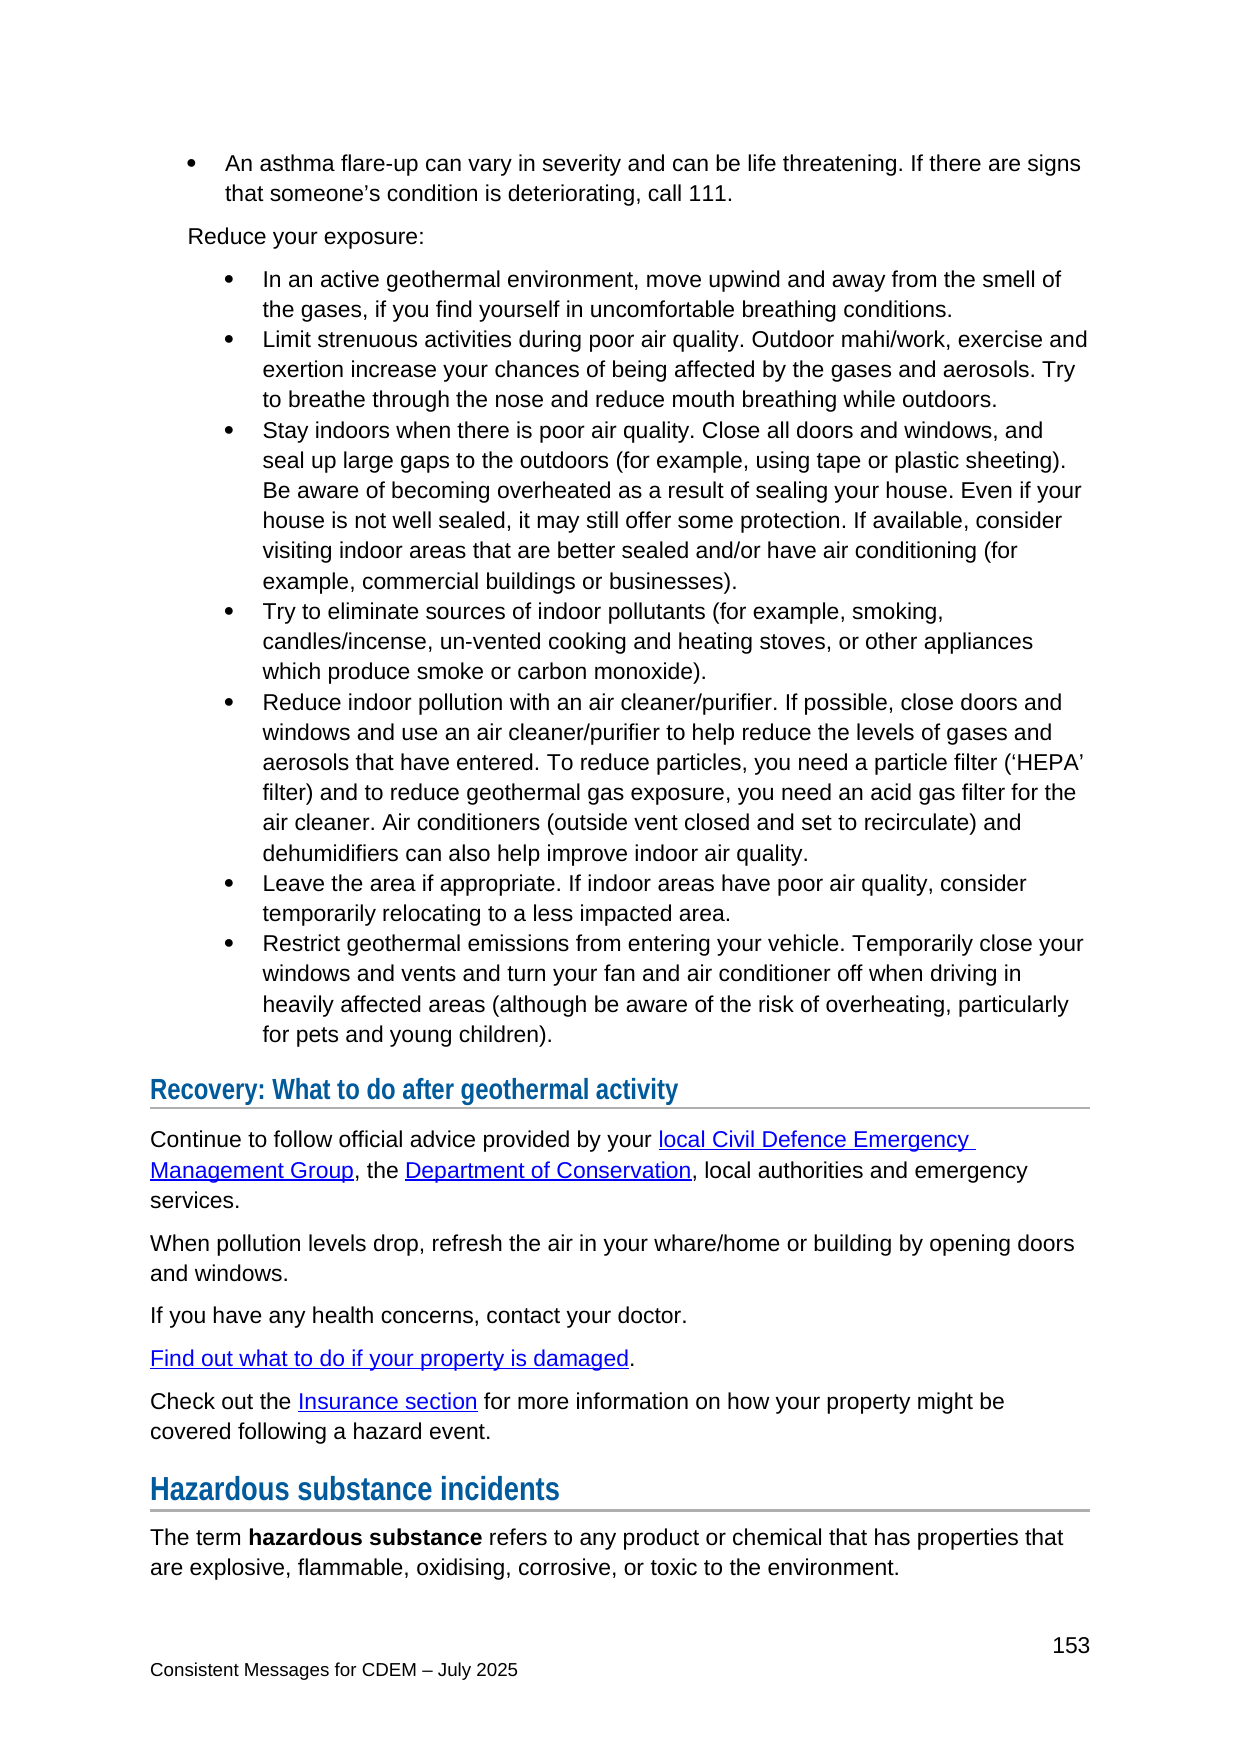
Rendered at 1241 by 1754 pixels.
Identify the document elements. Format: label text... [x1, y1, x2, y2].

list Reduce indoor pollution with an air cleaner/purifier. If possible, close doors and windows and use an air cleaner/purifier to help reduce the levels of gases and aerosols that have entered. To reduce particles, you need a particle filter (‘HEPA’ filter) and to reduce geothermal gas exposure, you need an acid gas filter for the air cleaner. Air conditioners (outside vent closed and set to recirculate) and dehumidifiers can also help improve indoor air quality. [225, 688, 1090, 866]
list Limit strenuous activities during poor air quality. Outdoor mahi/work, exercise and exertion increase your chances of being affected by the gases and aerosols. Try to breathe through the nose and reduce mouth breathing while outdoors. [225, 326, 1090, 413]
list Stay indoors when there is poor air quality. Close all doors and windows, and seal up large gaps to the outdoors (for example, using tape or plastic sheeting). Be aware of becoming overheated as a result of sealing your house. Even if your house is not well sealed, it may still offer some protection. If available, consider visiting indoor areas that are better sealed and/or have air conditioning (for example, commercial buildings or businesses). [225, 417, 1090, 594]
list In an active geothermal environment, move upwind and away from the smell of the gases, if you find yourself in uncomfortable breathing conditions. [225, 266, 1090, 322]
text The term hazardous substance refers to any product or chemical that has properties that are explosive, flammable, oxidising, corrosive, or toxic to the environment. [150, 1524, 1090, 1581]
text When pollution levels drop, refresh the air in your whare/home or building by opening doors and windows. [150, 1229, 1090, 1286]
list An asthma flare-up can vary in severity and can be life threatening. If there are signs that someone’s condition is deteriorating, call 111. [187, 150, 1090, 207]
subtitle Recovery: What to do after geothermal activity [150, 1072, 1090, 1107]
subtitle Hazardous substance incidents [150, 1469, 1090, 1509]
list Restrict geothermal emissions from entering your vehicle. Temporarily close your windows and vents and turn your fan and air conditioner off when driving in heavily affected areas (although be aware of the risk of overheating, particularly for pets and young children). [225, 930, 1090, 1047]
text Reduce your exposure: [187, 223, 1090, 249]
text Find out what to do if your property is damaged. [150, 1345, 1090, 1372]
list Leave the area if appropriate. If indoor areas have poor air quality, consider temporarily relocating to a less impacted area. [225, 870, 1090, 926]
text Continue to follow official advice provided by your local Civil Defence Emergency Management Group, the Department of Conservation, local authorities and emergency services. [150, 1126, 1090, 1213]
text Check out the Insurance section for more information on how your property might be covered following a hazard event. [150, 1388, 1090, 1444]
text If you have any health concerns, contact your doctor. [150, 1302, 1090, 1329]
list Try to eliminate sources of indoor pollutants (for example, smoking, candles/incense, un-vented cooking and heating stoves, or other appliances which produce smoke or carbon monoxide). [225, 598, 1090, 685]
